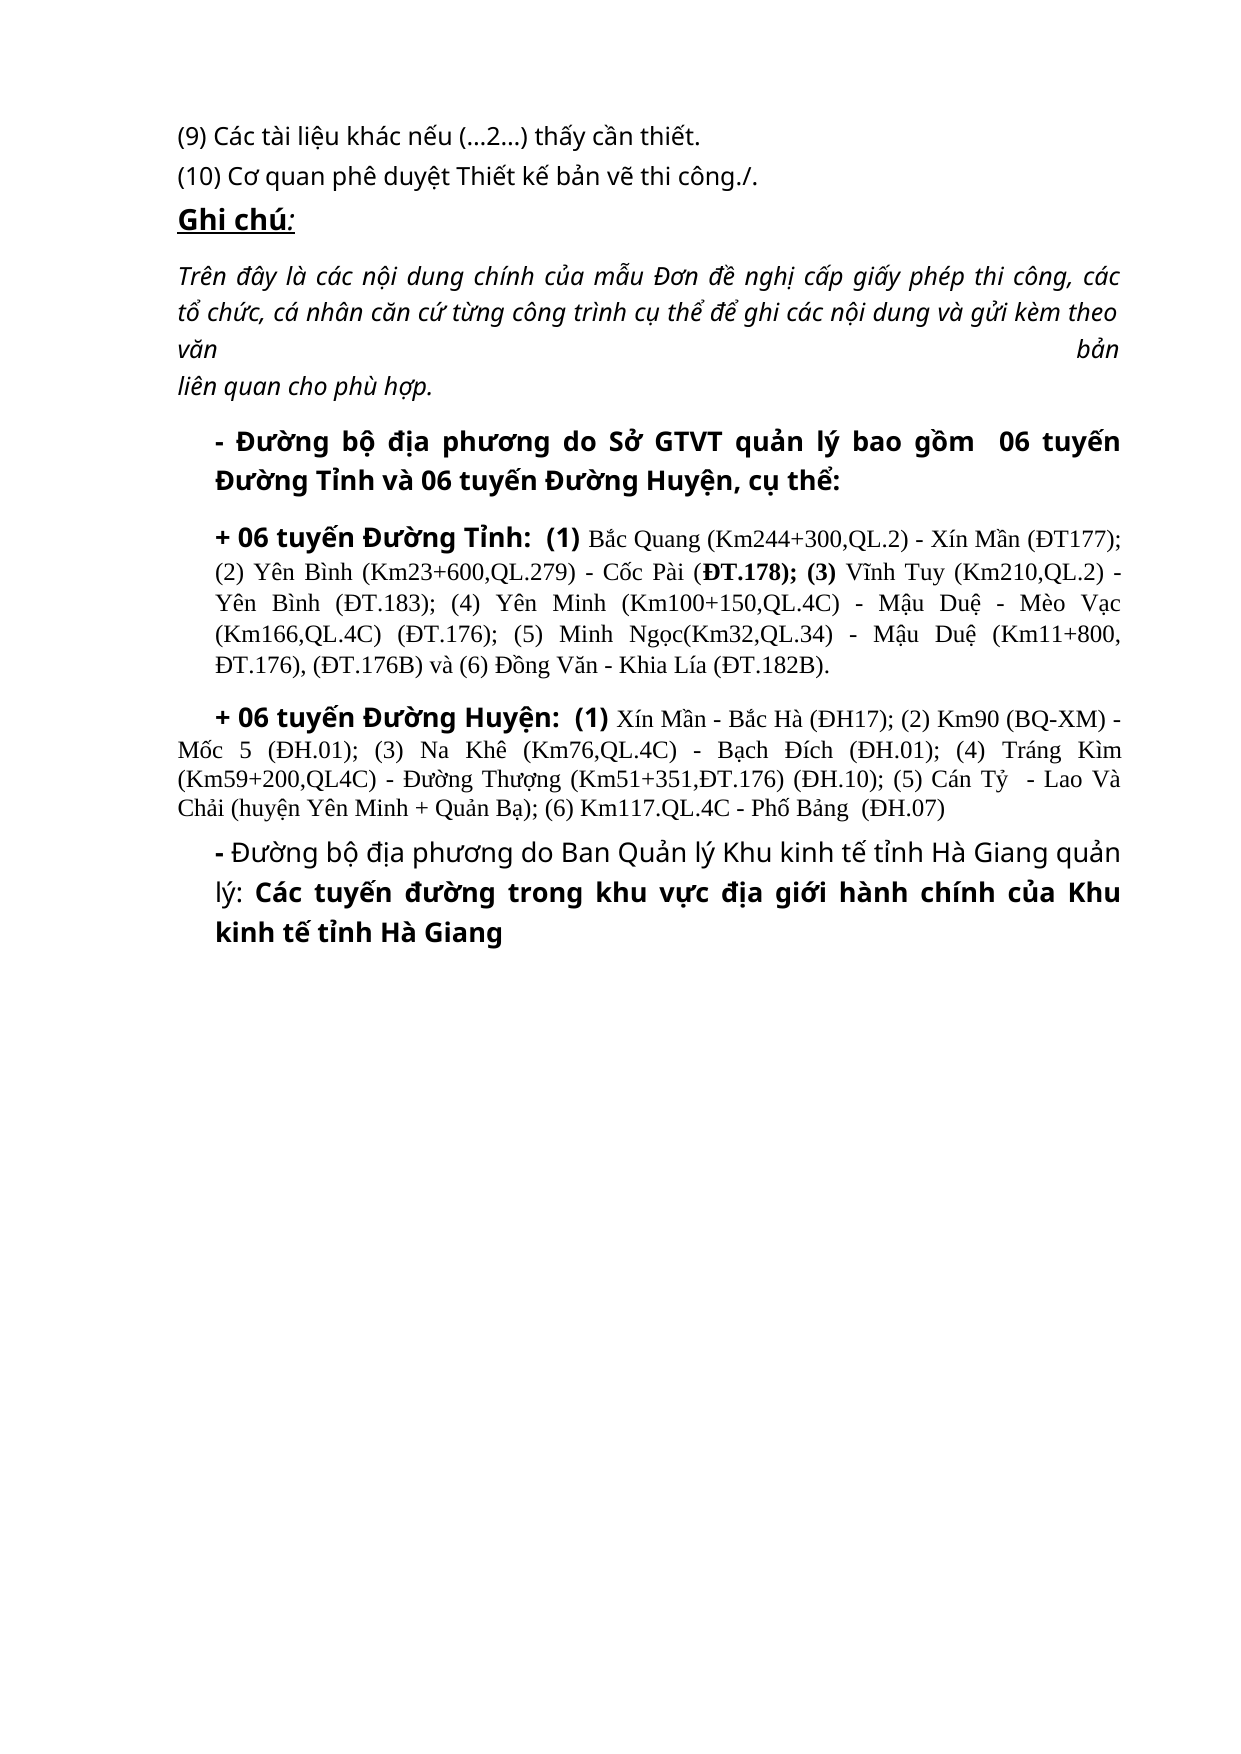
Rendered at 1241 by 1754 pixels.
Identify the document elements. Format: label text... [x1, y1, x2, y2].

text Ghi chú: [177, 199, 1122, 238]
text (9) Các tài liệu khác nếu (…2…) thấy cần thiết. [177, 118, 1122, 152]
text + 06 tuyến Đường Huyện: (1) Xín Mần - Bắc Hà (ĐH17); (2) Km90 (BQ-XM) - Mốc 5 (ĐH.01); (3) Na Khê (Km76,QL.4C) - Bạch Đích (ĐH.01); (4) Tráng Kìm (Km59+200,QL4C) - Đường Thượng (Km51+351,ĐT.176) (ĐH.10); (5) Cán Tỷ - Lao Và Chải (huyện Yên Minh + Quản Bạ); (6) Km117.QL.4C - Phố Bảng (ĐH.07) [177, 698, 1122, 821]
text + 06 tuyến Đường Tỉnh: (1) Bắc Quang (Km244+300,QL.2) - Xín Mần (ĐT177); (2) Yên Bình (Km23+600,QL.279) - Cốc Pài (ĐT.178); (3) Vĩnh Tuy (Km210,QL.2) - Yên Bình (ĐT.183); (4) Yên Minh (Km100+150,QL.4C) - Mậu Duệ - Mèo Vạc (Km166,QL.4C) (ĐT.176); (5) Minh Ngọc(Km32,QL.34) - Mậu Duệ (Km11+800, ĐT.176), (ĐT.176B) và (6) Đồng Văn - Khia Lía (ĐT.182B). [215, 518, 1122, 679]
text Trên đây là các nội dung chính của mẫu Đơn đề nghị cấp giấy phép thi công, các tổ chức, cá nhân căn cứ từng công trình cụ thể để ghi các nội dung và gửi kèm theo văn bản liên quan cho phù hợp. [177, 258, 1122, 403]
text (10) Cơ quan phê duyệt Thiết kế bản vẽ thi công./. [177, 158, 1122, 192]
text - Đường bộ địa phương do Ban Quản lý Khu kinh tế tỉnh Hà Giang quản lý: Các tuyến đường trong khu vực địa giới hành chính của Khu kinh tế tỉnh Hà Giang [215, 834, 1122, 950]
text - Đường bộ địa phương do Sở GTVT quản lý bao gồm 06 tuyến Đường Tỉnh và 06 tuyến Đường Huyện, cụ thể: [215, 422, 1122, 499]
